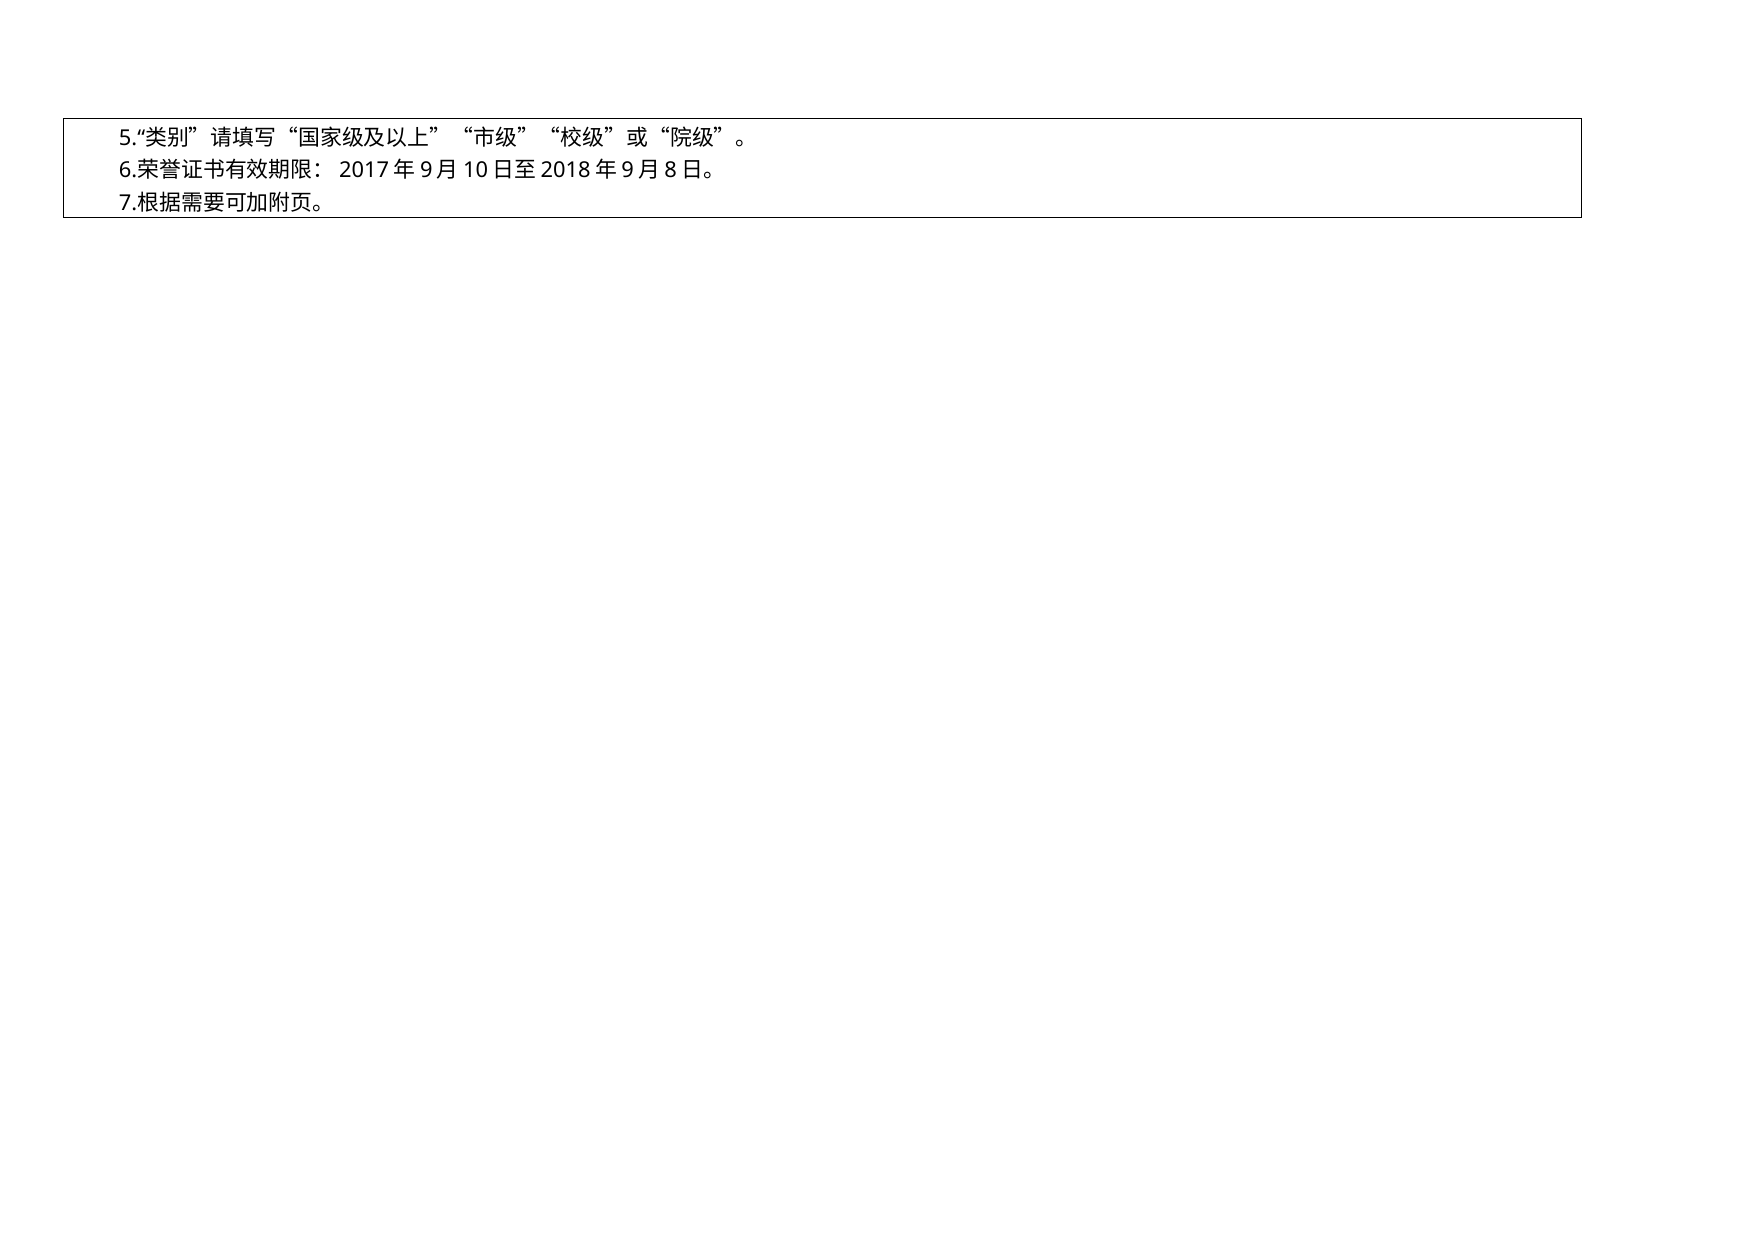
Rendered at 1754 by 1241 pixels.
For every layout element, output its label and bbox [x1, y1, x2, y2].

table_cell [64, 119, 1581, 217]
